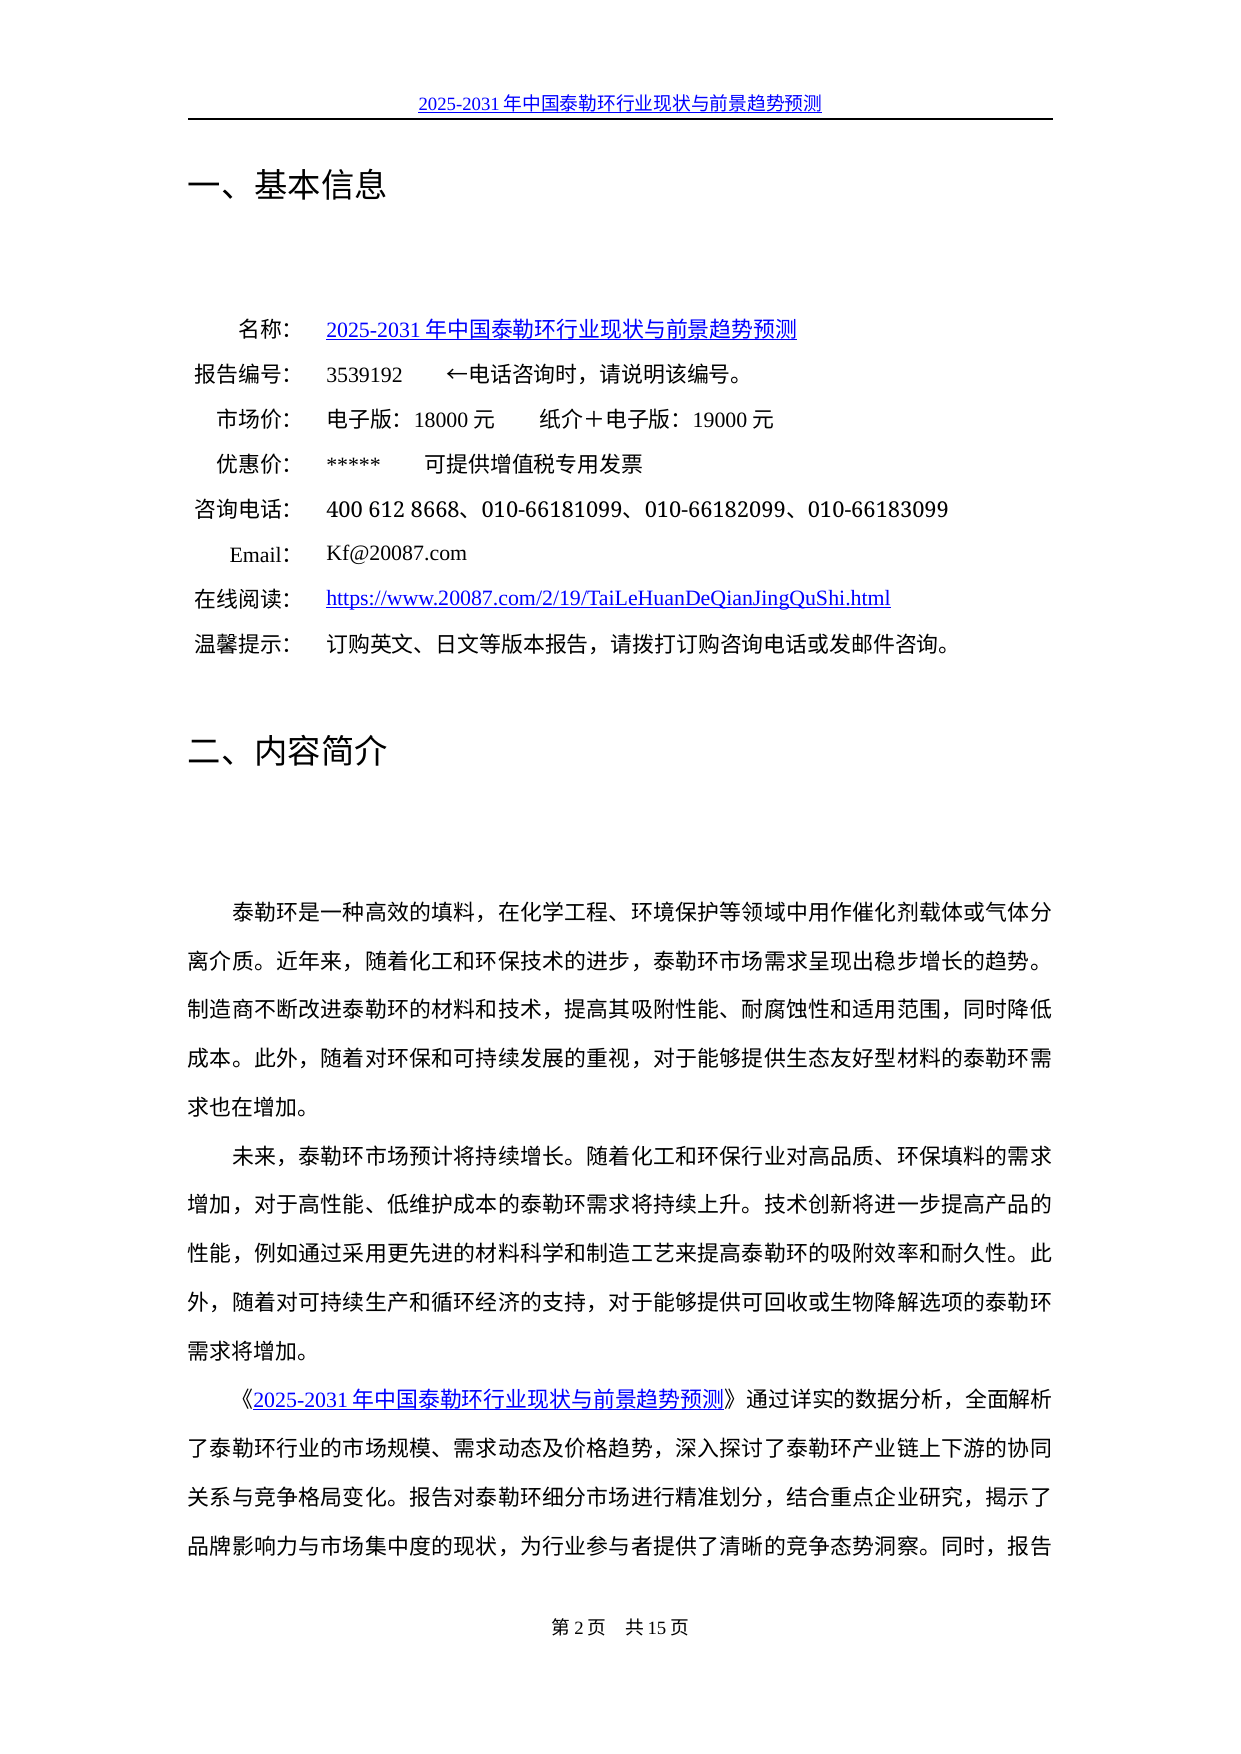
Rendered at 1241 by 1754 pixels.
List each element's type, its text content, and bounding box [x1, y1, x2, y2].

table_header 名称： [167, 312, 315, 357]
table_cell 温馨提示： [167, 627, 315, 672]
table_header 2025-2031年中国泰勒环行业现状与前景趋势预测 [315, 312, 1073, 357]
table_cell 市场价： [167, 402, 315, 447]
table_cell 电子版：18000 元 纸介＋电子版：19000 元 [315, 402, 1073, 447]
table_cell 订购英文、日文等版本报告，请拨打订购咨询电话或发邮件咨询。 [315, 627, 1073, 672]
table_cell 在线阅读： [167, 582, 315, 627]
table_cell 3539192 ←电话咨询时，请说明该编号。 [315, 357, 1073, 402]
table_cell 咨询电话： [167, 492, 315, 537]
table_cell 报告编号： [167, 357, 315, 402]
table_cell Kf@20087.com [315, 537, 1073, 582]
table_cell ***** 可提供增值税专用发票 [315, 447, 1073, 492]
table_cell 优惠价： [167, 447, 315, 492]
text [187, 894, 1053, 1561]
title 一、基本信息 [187, 150, 1053, 215]
table_cell Email： [167, 537, 315, 582]
table_cell 400 612 8668、010-66181099、010-66182099、010-66183099 [315, 492, 1073, 537]
table_cell [315, 582, 1073, 627]
title 二、内容简介 [187, 717, 1053, 782]
